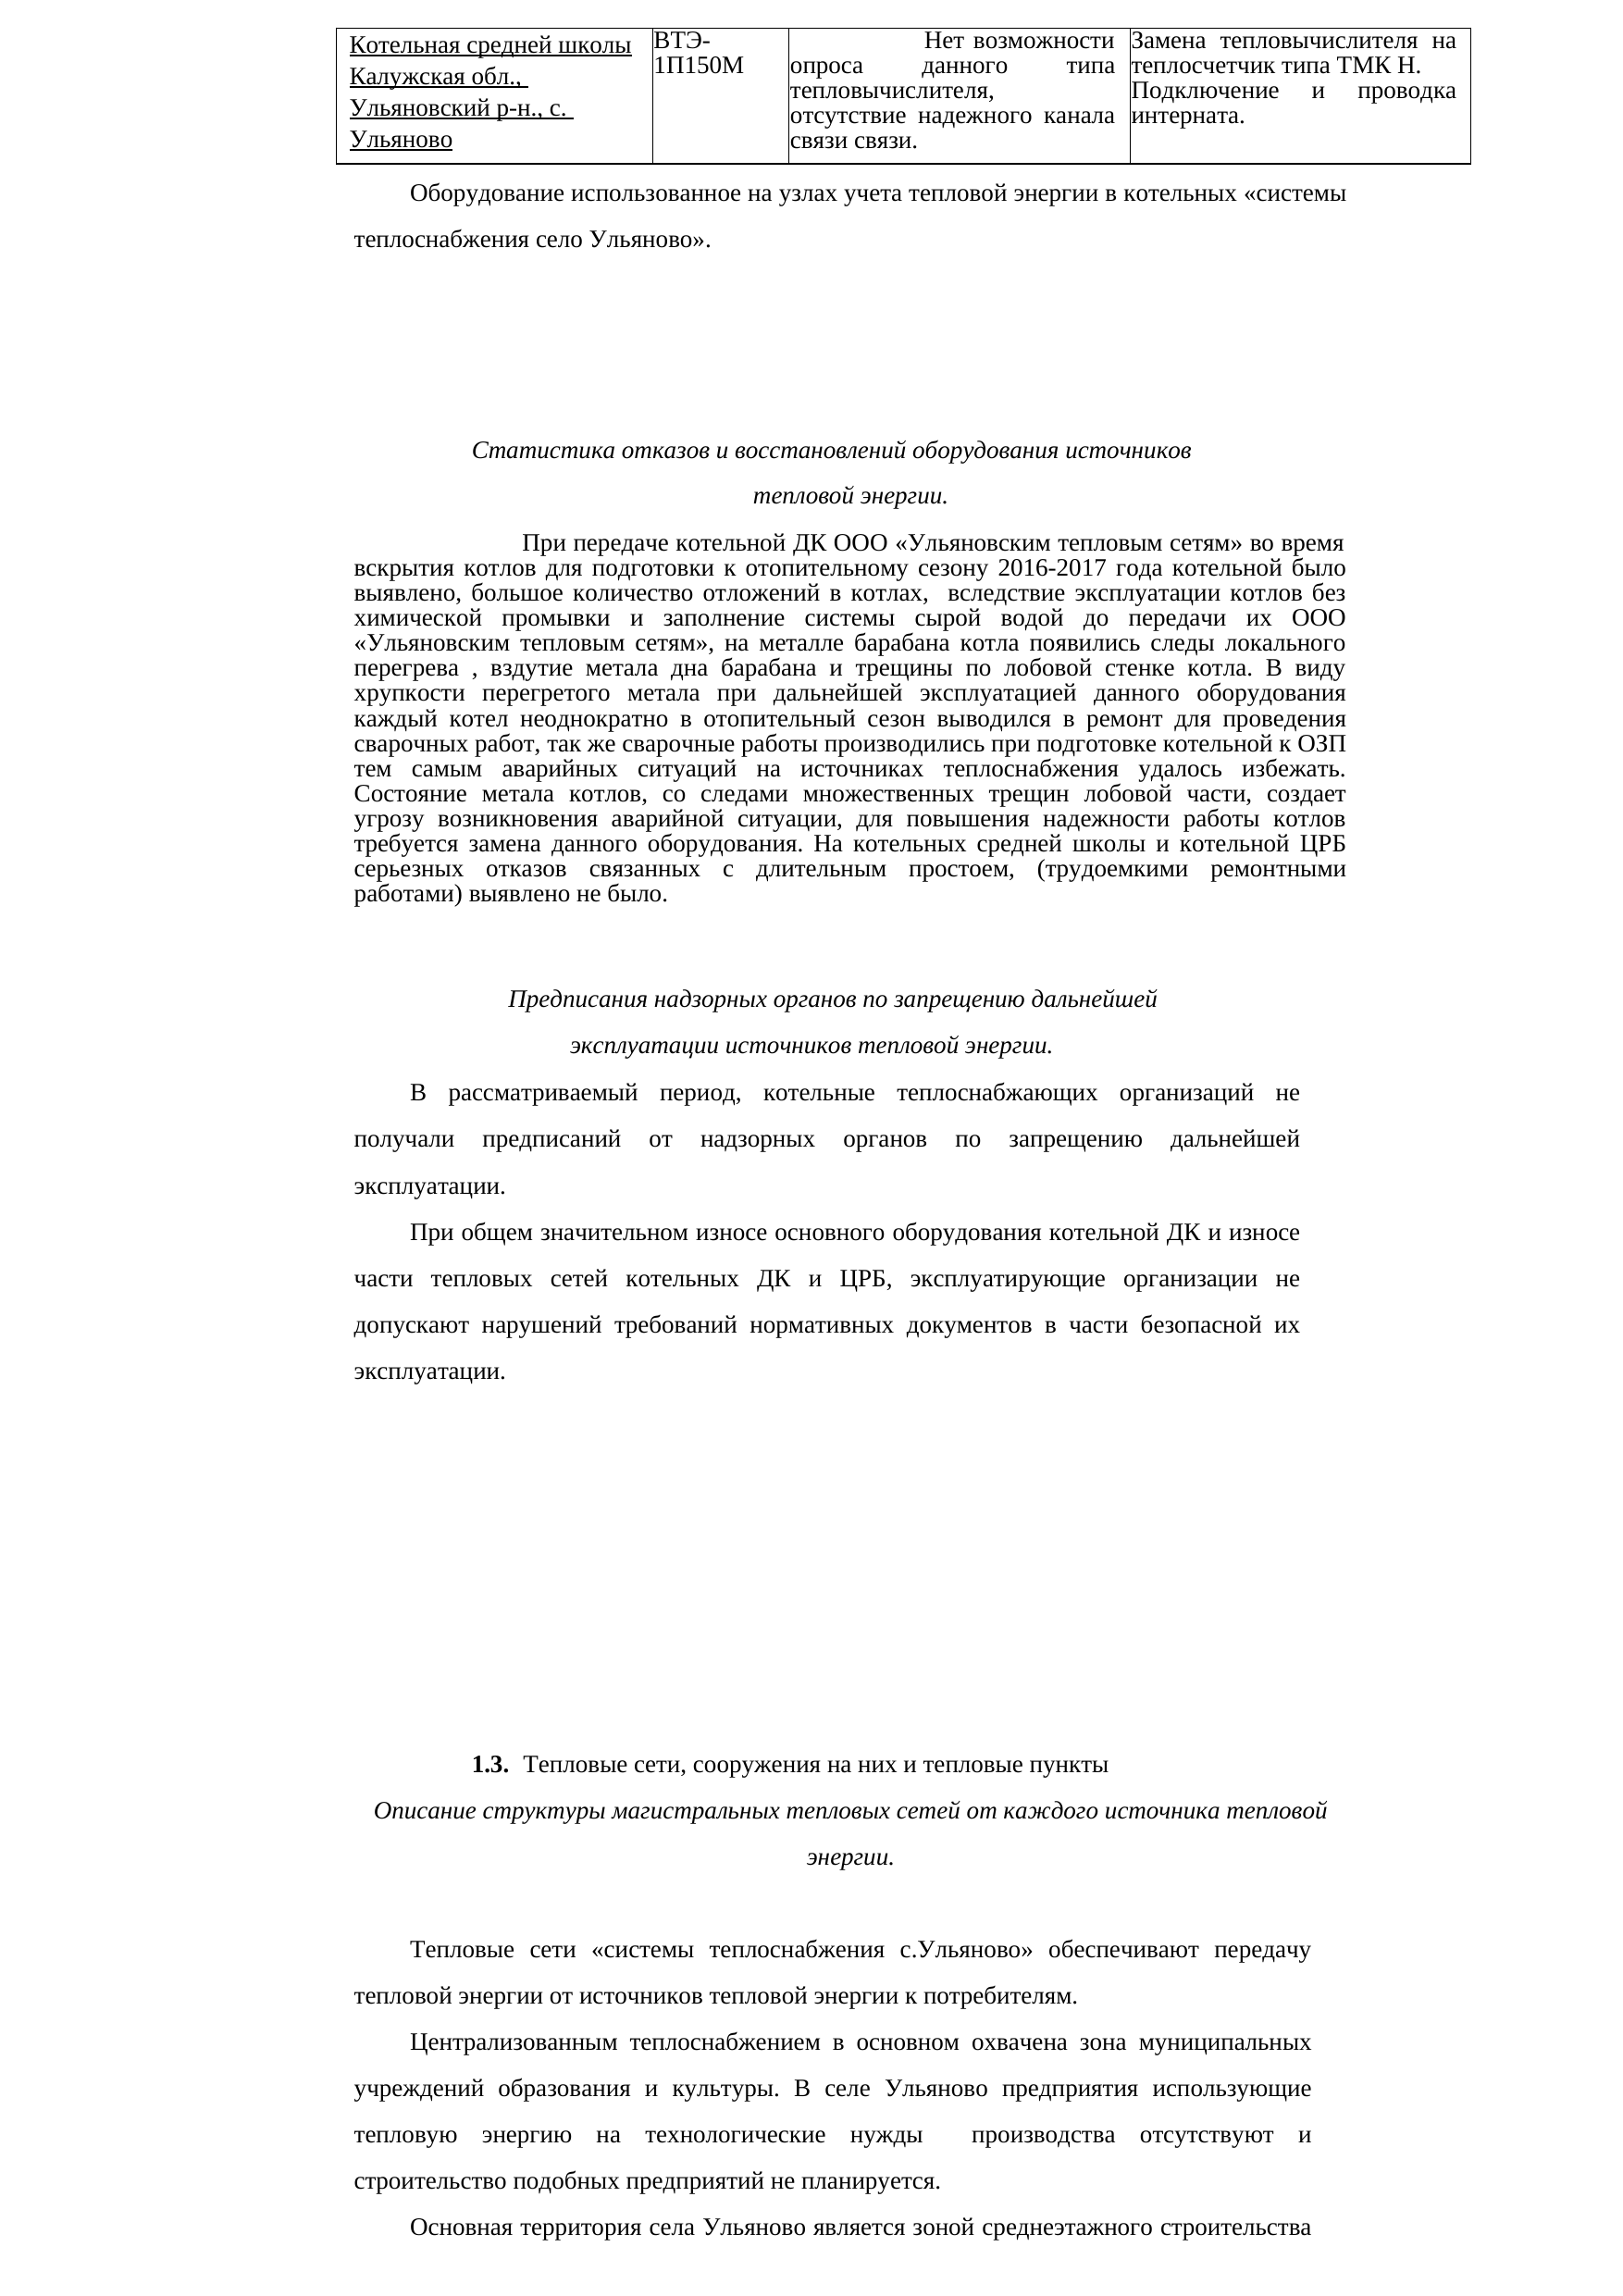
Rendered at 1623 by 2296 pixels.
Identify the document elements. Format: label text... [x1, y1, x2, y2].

text Предписания надзорных органов по запрещению дальнейшей эксплуатации источников тепловой энергии. [508, 970, 1216, 1063]
text Оборудование использованное на узлах учета тепловой энергии в котельных «системы теплоснабжения село Ульяново». [353, 165, 1347, 256]
table_cell Котельная средней школы Калужская обл., Ульяновский р-н., с. Ульяново [337, 29, 652, 163]
text Статистика отказов и восстановлений оборудования источников [471, 439, 1347, 464]
table_cell Замена тепловычислителя на теплосчетчик типа ТМК Н. Подключение и проводка интерната. [1131, 29, 1470, 163]
table_cell Нет возможности опроса данного типа тепловычислителя, отсутствие надежного канала связи связи. [789, 29, 1130, 163]
text При передаче котельной ДК ООО «Ульяновским тепловым сетям» во время вскрытия котлов для подготовки к отопительному сезону 2016-2017 года котельной было выявлено, большое количество отложений в котлах, вследствие эксплуатации котлов без химической промывки и заполнение системы сырой водой до передачи их ООО «Ульяновским тепловым сетям», на металле барабана котла появились следы локального перегрева , вздутие метала дна барабана и трещины по лобовой стенке котла. В виду хрупкости перегретого метала при дальнейшей эксплуатацией данного оборудования каждый котел неоднократно в отопительный сезон выводился в ремонт для проведения сварочных работ, так же сварочные работы производились при подготовке котельной к ОЗП тем самым аварийных ситуаций на источниках теплоснабжения удалось избежать. Состояние метала котлов, со следами множественных трещин лобовой части, создает угрозу возникновения аварийной ситуации, для повышения надежности работы котлов требуется замена данного оборудования. На котельных средней школы и котельной ЦРБ серьезных отказов связанных с длительным простоем, (трудоемкими ремонтными работами) выявлено не было. [353, 531, 1347, 907]
text Описание структуры магистральных тепловых сетей от каждого источника тепловой энергии. [353, 1781, 1347, 1874]
text В рассматриваемый период, котельные теплоснабжающих организаций не получали предписаний от надзорных органов по запрещению дальнейшей эксплуатации. [353, 1063, 1301, 1203]
text Централизованным теплоснабжением в основном охвачена зона муниципальных учреждений образования и культуры. В селе Ульяново предприятия использующие тепловую энергию на технологические нужды производства отсутствуют и строительство подобных предприятий не планируется. [353, 2013, 1313, 2198]
text При общем значительном износе основного оборудования котельной ДК и износе части тепловых сетей котельных ДК и ЦРБ, эксплуатирующие организации не допускают нарушений требований нормативных документов в части безопасной их эксплуатации. [353, 1203, 1301, 1388]
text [353, 2198, 1313, 2244]
text Тепловые сети «системы теплоснабжения с.Ульяново» обеспечивают передачу тепловой энергии от источников тепловой энергии к потребителям. [353, 1920, 1313, 2013]
table_cell ВТЭ-1П150М [653, 29, 788, 163]
list Тепловые сети, сооружения на них и тепловые пункты [471, 1735, 1347, 1781]
text тепловой энергии. [353, 483, 1347, 508]
